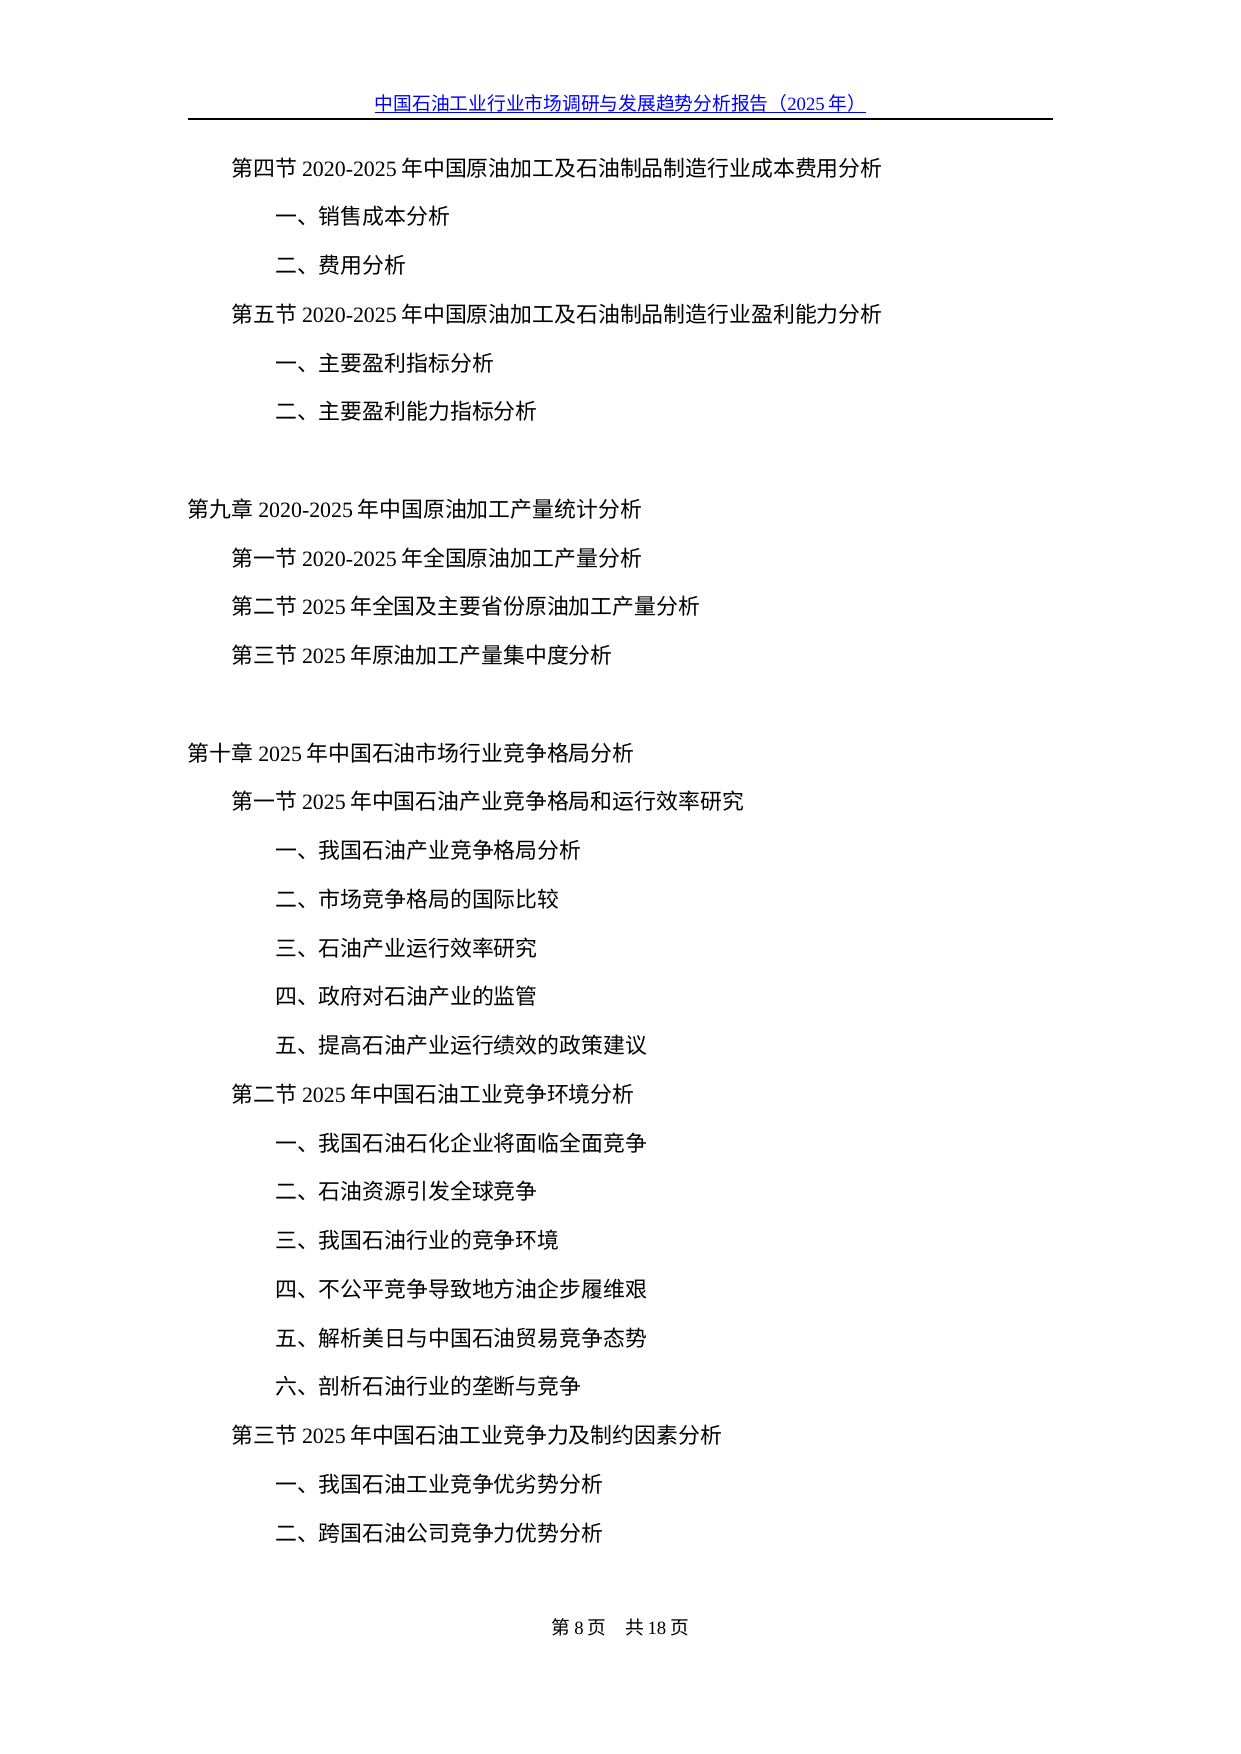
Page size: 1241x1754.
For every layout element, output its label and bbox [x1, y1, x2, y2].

text [187, 150, 1053, 1548]
